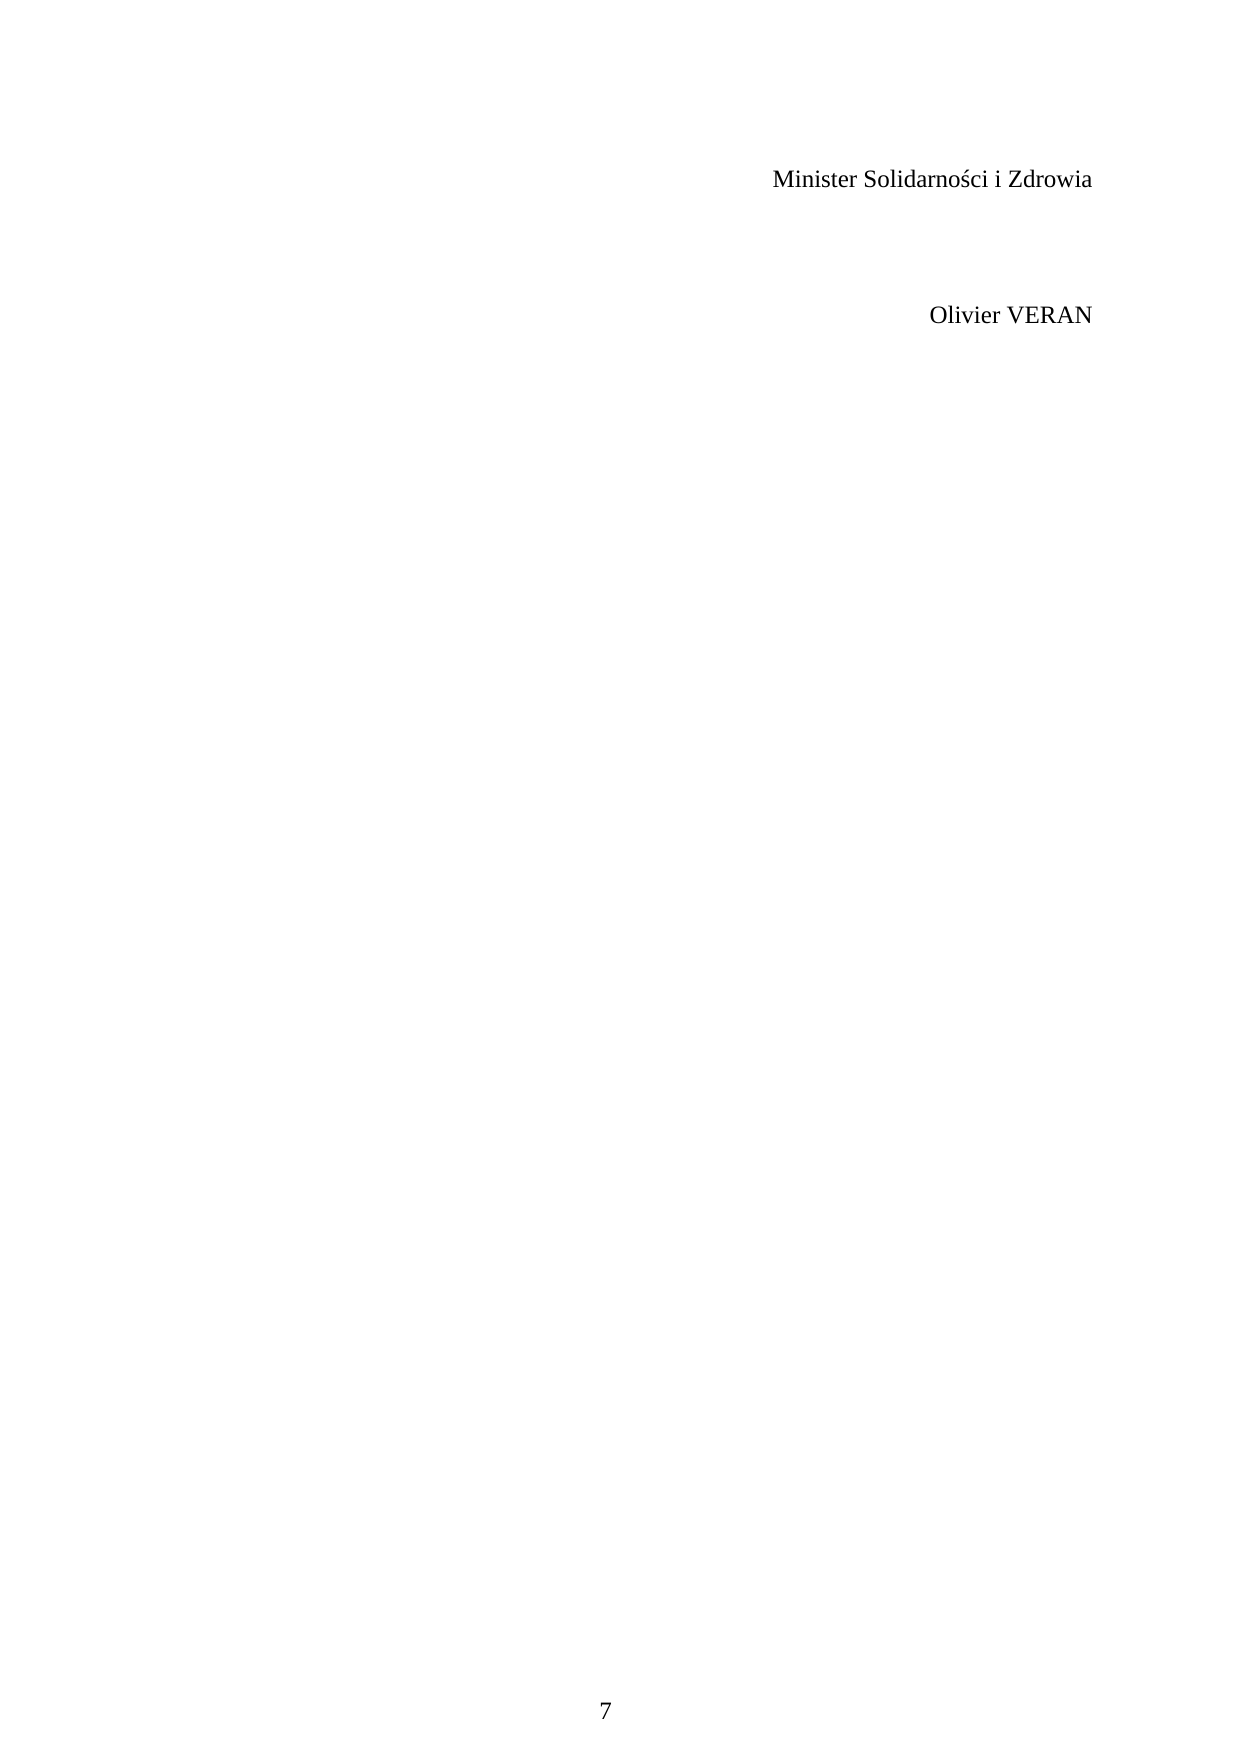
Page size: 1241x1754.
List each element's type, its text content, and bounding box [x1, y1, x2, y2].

text Minister Solidarności i Zdrowia [118, 164, 1092, 192]
text Olivier VERAN [118, 300, 1092, 329]
